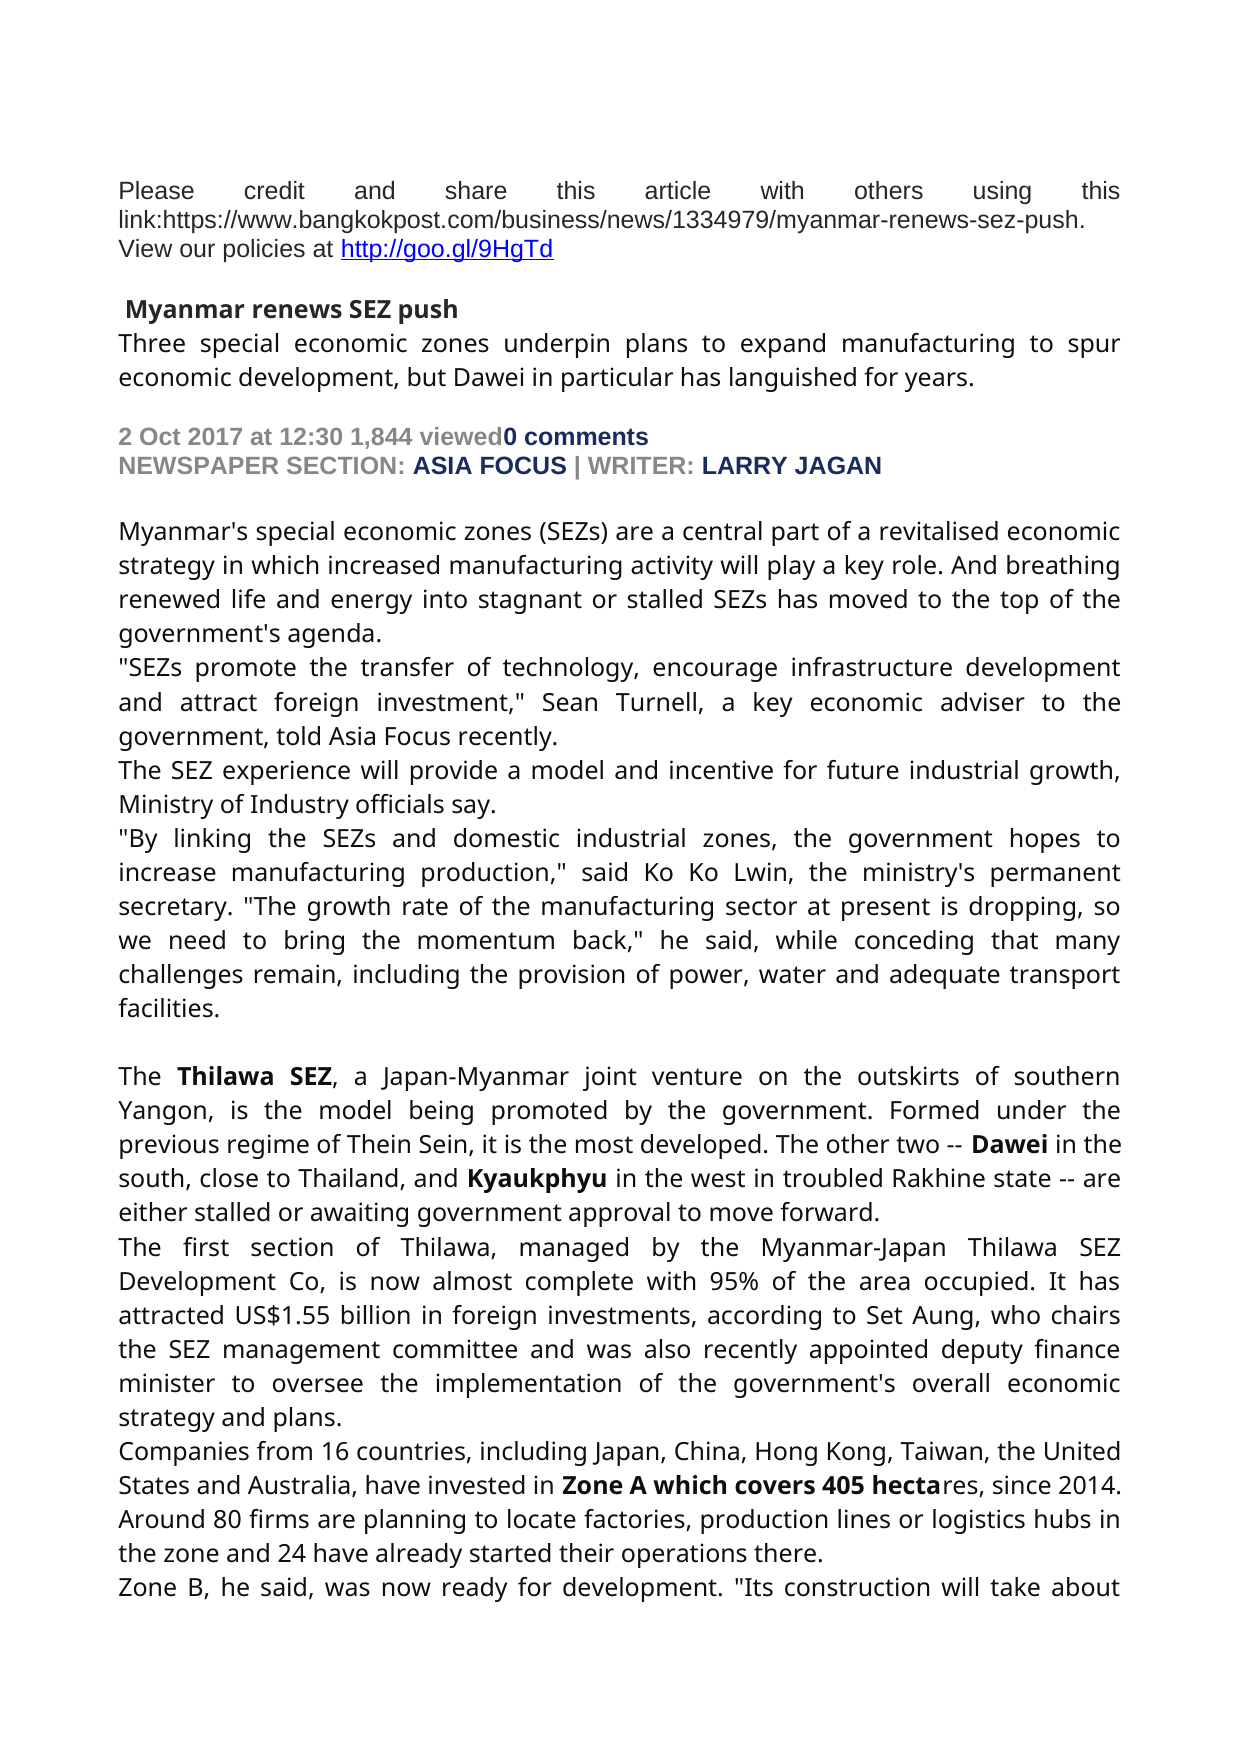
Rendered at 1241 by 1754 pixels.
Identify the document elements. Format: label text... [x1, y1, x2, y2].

text The SEZ experience will provide a model and incentive for future industrial growth, Ministry of Industry officials say. [118, 752, 1122, 820]
text "SEZs promote the transfer of technology, encourage infrastructure development and attract foreign investment," Sean Turnell, a key economic adviser to the government, told Asia Focus recently. [118, 650, 1122, 752]
text NEWSPAPER SECTION: ASIA FOCUS | WRITER: LARRY JAGAN [118, 451, 1122, 480]
list 2 Oct 2017 at 12:30 1,844 viewed0 comments [118, 422, 1122, 451]
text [118, 1570, 1122, 1604]
text Myanmar renews SEZ push [118, 291, 1122, 325]
text Please credit and share this article with others using this link:https://www.bangkokpost.com/business/news/1334979/myanmar-renews-sez-push. View our policies at http://goo.gl/9HgTd [118, 176, 1122, 263]
text "By linking the SEZs and domestic industrial zones, the government hopes to increase manufacturing production," said Ko Ko Lwin, the ministry's permanent secretary. "The growth rate of the manufacturing sector at present is dropping, so we need to bring the momentum back," he said, while conceding that many challenges remain, including the provision of power, water and adequate transport facilities. [118, 820, 1122, 1025]
text Myanmar's special economic zones (SEZs) are a central part of a revitalised economic strategy in which increased manufacturing activity will play a key role. And breathing renewed life and energy into stagnant or stalled SEZs has moved to the top of the government's agenda. [118, 514, 1122, 650]
text The first section of Thilawa, managed by the Myanmar-Japan Thilawa SEZ Development Co, is now almost complete with 95% of the area occupied. It has attracted US$1.55 billion in foreign investments, according to Set Aung, who chairs the SEZ management committee and was also recently appointed deputy finance minister to oversee the implementation of the government's overall economic strategy and plans. [118, 1229, 1122, 1433]
text Companies from 16 countries, including Japan, China, Hong Kong, Taiwan, the United States and Australia, have invested in Zone A which covers 405 hectares, since 2014. Around 80 firms are planning to locate factories, production lines or logistics hubs in the zone and 24 have already started their operations there. [118, 1433, 1122, 1570]
text The Thilawa SEZ, a Japan-Myanmar joint venture on the outskirts of southern Yangon, is the model being promoted by the government. Formed under the previous regime of Thein Sein, it is the most developed. The other two -- Dawei in the south, close to Thailand, and Kyaukphyu in the west in troubled Rakhine state -- are either stalled or awaiting government approval to move forward. [118, 1059, 1122, 1229]
text Three special economic zones underpin plans to expand manufacturing to spur economic development, but Dawei in particular has languished for years. [118, 325, 1122, 393]
